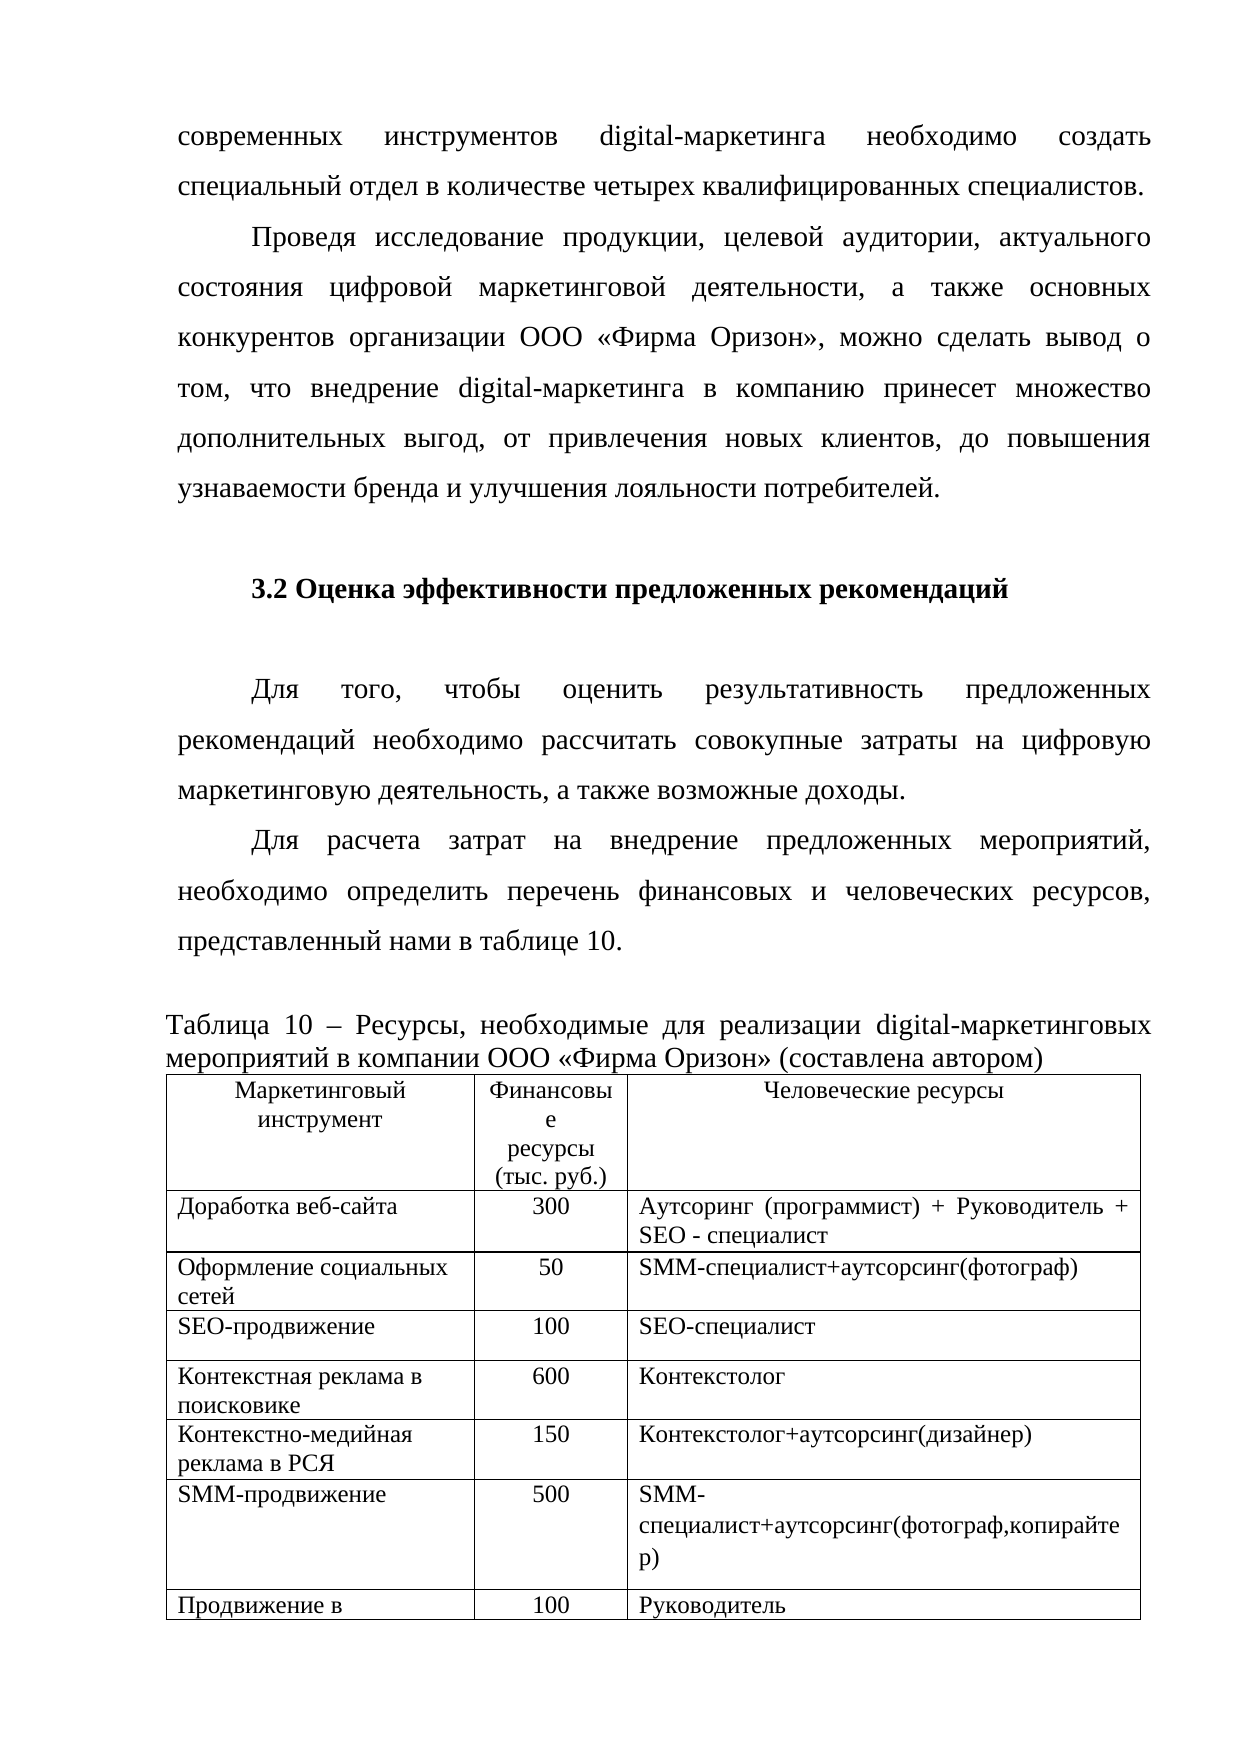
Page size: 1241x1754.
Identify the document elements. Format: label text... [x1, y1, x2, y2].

table_cell Контекстолог [628, 1361, 1140, 1418]
table_cell 600 [475, 1361, 627, 1418]
table_cell 500 [475, 1480, 627, 1589]
table_cell SMM-продвижение [167, 1480, 474, 1589]
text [177, 118, 1152, 202]
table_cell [167, 1590, 474, 1619]
table_cell 50 [475, 1253, 627, 1310]
text Для расчета затрат на внедрение предложенных мероприятий, необходимо определить перечень финансовых и человеческих ресурсов, представленный нами в таблице 10. [177, 822, 1152, 957]
table_cell Доработка веб-сайта [167, 1191, 474, 1251]
table_header Финансовые ресурсы (тыс. руб.) [475, 1075, 627, 1190]
table_cell 100 [475, 1590, 627, 1619]
table_cell SMM-специалист+аутсорсинг(фотограф) [628, 1253, 1140, 1310]
table_cell SEO-продвижение [167, 1311, 474, 1360]
table_cell 300 [475, 1191, 627, 1251]
table_cell 150 [475, 1420, 627, 1478]
text Проведя исследование продукции, целевой аудитории, актуального состояния цифровой маркетинговой деятельности, а также основных конкурентов организации ООО «Фирма Оризон», можно сделать вывод о том, что внедрение digital-маркетинга в компанию принесет множество дополнительных выгод, от привлечения новых клиентов, до повышения узнаваемости бренда и улучшения лояльности потребителей. [177, 219, 1152, 504]
table_header Маркетинговый инструмент [167, 1075, 474, 1190]
table_cell SMM-специалист+аутсорсинг(фотограф,копирайтер) [628, 1480, 1140, 1589]
table_cell Контекстная реклама в поисковике [167, 1361, 474, 1418]
table_cell Контекстолог+аутсорсинг(дизайнер) [628, 1420, 1140, 1478]
table_cell Руководитель [628, 1590, 1140, 1619]
table_cell Оформление социальных сетей [167, 1253, 474, 1310]
subtitle 3.2 Оценка эффективности предложенных рекомендаций [177, 571, 1152, 604]
table_cell Контекстно-медийная реклама в РСЯ [167, 1420, 474, 1478]
table_cell 100 [475, 1311, 627, 1360]
text Для того, чтобы оценить результативность предложенных рекомендаций необходимо рассчитать совокупные затраты на цифровую маркетинговую деятельность, а также возможные доходы. [177, 672, 1152, 806]
table_cell SEO-специалист [628, 1311, 1140, 1360]
table_header Человеческие ресурсы [628, 1075, 1140, 1190]
text Таблица 10 – Ресурсы, необходимые для реализации digital-маркетинговых мероприятий в компании ООО «Фирма Оризон» (составлена автором) [165, 1007, 1152, 1074]
table_cell Аутсоринг (программист) + Руководитель + SEO - специалист [628, 1191, 1140, 1251]
